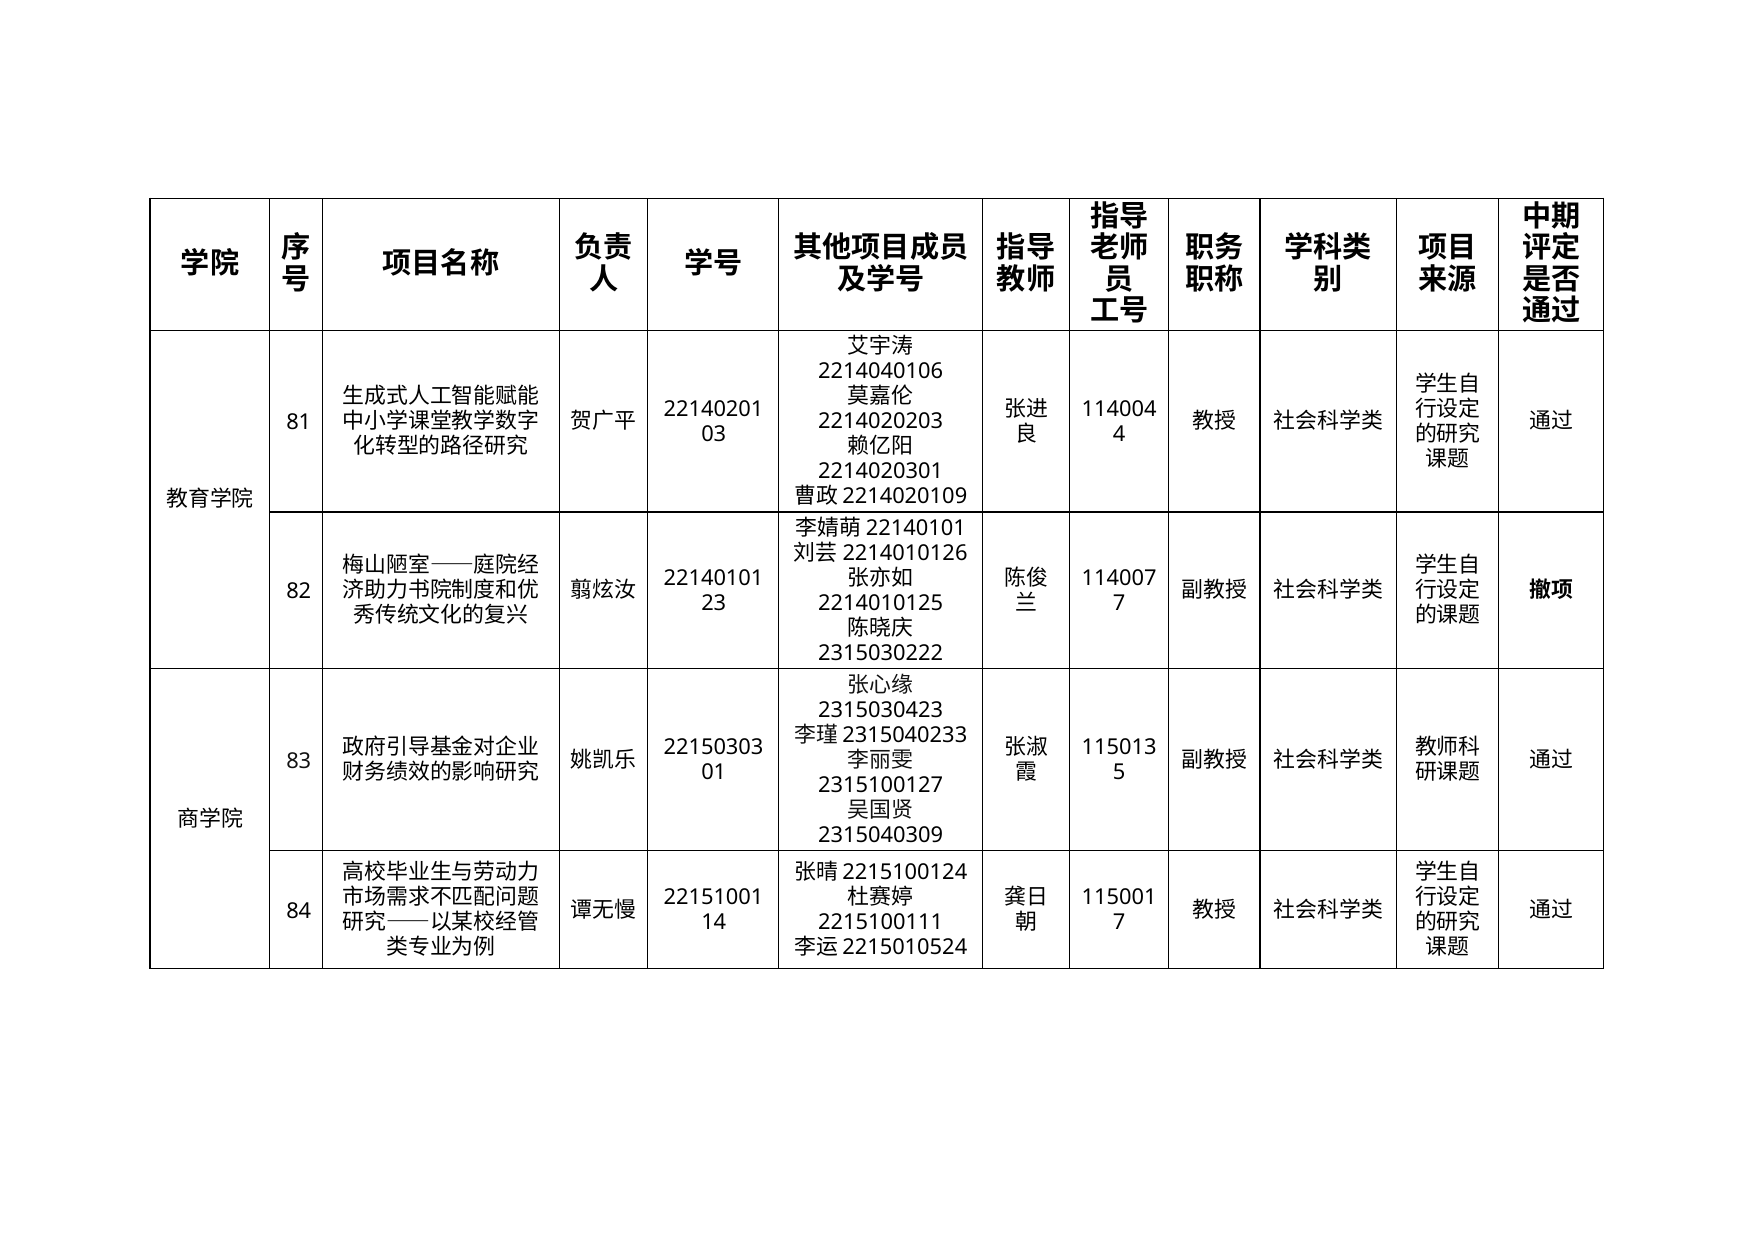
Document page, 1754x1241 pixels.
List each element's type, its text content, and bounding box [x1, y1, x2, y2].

table_cell 商学院 [151, 669, 269, 968]
table_cell 陈俊兰 [983, 513, 1069, 668]
table_cell 李婧萌22140101 刘芸 2214010126 张亦如2214010125 陈晓庆2315030222 [779, 513, 982, 668]
table_cell 谭无慢 [560, 851, 647, 968]
table_cell 张心缘2315030423 李瑾2315040233 李丽雯2315100127 吴国贤2315040309 [779, 669, 982, 850]
table_header 指导老师员 工号 [1070, 199, 1168, 329]
table_header 项目名称 [323, 199, 559, 329]
table_cell 2214020103 [648, 331, 778, 511]
table_cell 教授 [1169, 331, 1259, 511]
table_cell 1150135 [1070, 669, 1168, 850]
table_header 其他项目成员及学号 [779, 199, 982, 329]
table_cell 社会科学类 [1261, 331, 1396, 511]
table_cell [270, 851, 322, 968]
table_header 序号 [270, 199, 322, 329]
table_cell [270, 331, 322, 511]
table_cell 通过 [1499, 851, 1603, 968]
table_header 职务 职称 [1169, 199, 1259, 329]
table_cell 生成式人工智能赋能中小学课堂教学数字化转型的路径研究 [323, 331, 559, 511]
table_cell 翦炫汝 [560, 513, 647, 668]
table_cell 副教授 [1169, 669, 1259, 850]
table_cell 1140044 [1070, 331, 1168, 511]
table_cell 教师科研课题 [1397, 669, 1498, 850]
table_cell 贺广平 [560, 331, 647, 511]
table_cell 教授 [1169, 851, 1259, 968]
table_cell 张淑霞 [983, 669, 1069, 850]
table_header 指导 教师 [983, 199, 1069, 329]
table_header 负责人 [560, 199, 647, 329]
table_cell [270, 669, 322, 850]
table_cell 通过 [1499, 331, 1603, 511]
table_header 中期评定是否通过 [1499, 199, 1603, 329]
table_cell 张晴2215100124 杜赛婷2215100111 李运2215010524 [779, 851, 982, 968]
table_header 学院 [151, 199, 269, 329]
table_cell 高校毕业生与劳动力市场需求不匹配问题研究——以某校经管类专业为例 [323, 851, 559, 968]
table_cell 梅山陋室——庭院经济助力书院制度和优秀传统文化的复兴 [323, 513, 559, 668]
table_cell 教育学院 [151, 331, 269, 668]
table_header 项目来源 [1397, 199, 1498, 329]
table_cell 张进良 [983, 331, 1069, 511]
table_cell 2215030301 [648, 669, 778, 850]
table_cell 学生自行设定的课题 [1397, 513, 1498, 668]
table_cell 2215100114 [648, 851, 778, 968]
table_cell 2214010123 [648, 513, 778, 668]
table_cell 社会科学类 [1261, 669, 1396, 850]
table_cell 学生自行设定的研究课题 [1397, 331, 1498, 511]
table_header 学科类别 [1261, 199, 1396, 329]
table_cell 1150017 [1070, 851, 1168, 968]
table_cell [270, 513, 322, 668]
table_cell 撤项 [1499, 513, 1603, 668]
table_cell 龚日朝 [983, 851, 1069, 968]
table_cell 通过 [1499, 669, 1603, 850]
table_cell 副教授 [1169, 513, 1259, 668]
table_cell 艾宇涛2214040106 莫嘉伦2214020203 赖亿阳2214020301 曹政2214020109 [779, 331, 982, 511]
table_cell 社会科学类 [1261, 513, 1396, 668]
table_cell 学生自行设定的研究课题 [1397, 851, 1498, 968]
table_cell 社会科学类 [1261, 851, 1396, 968]
table_cell 政府引导基金对企业财务绩效的影响研究 [323, 669, 559, 850]
table_header 学号 [648, 199, 778, 329]
table_cell 姚凯乐 [560, 669, 647, 850]
table_cell 1140077 [1070, 513, 1168, 668]
